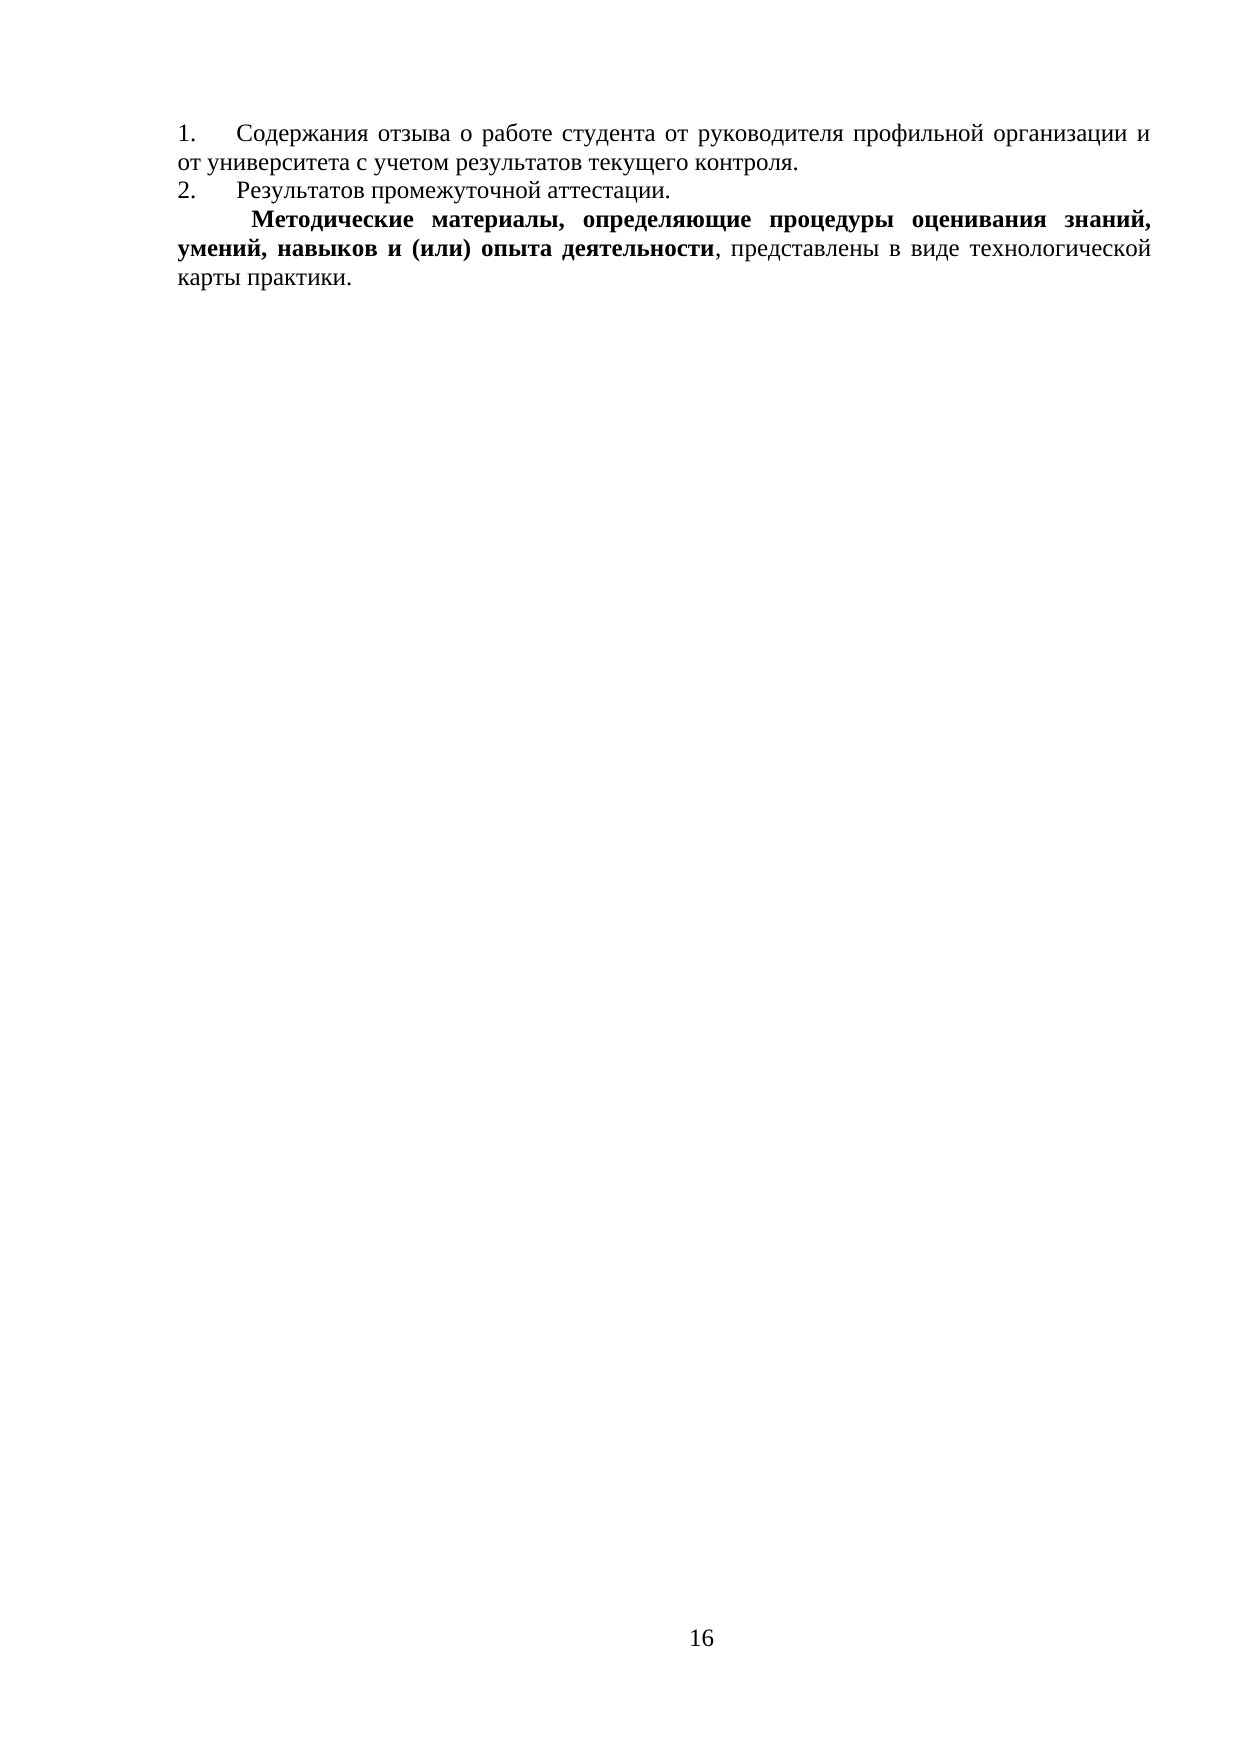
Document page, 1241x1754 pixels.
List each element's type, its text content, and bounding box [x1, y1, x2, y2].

list Результатов промежуточной аттестации. [177, 176, 1152, 204]
text Методические материалы, определяющие процедуры оценивания знаний, умений, навыков и (или) опыта деятельности, представлены в виде технологической карты практики. [177, 204, 1152, 291]
list Содержания отзыва о работе студента от руководителя профильной организации и от университета с учетом результатов текущего контроля. [177, 118, 1152, 176]
